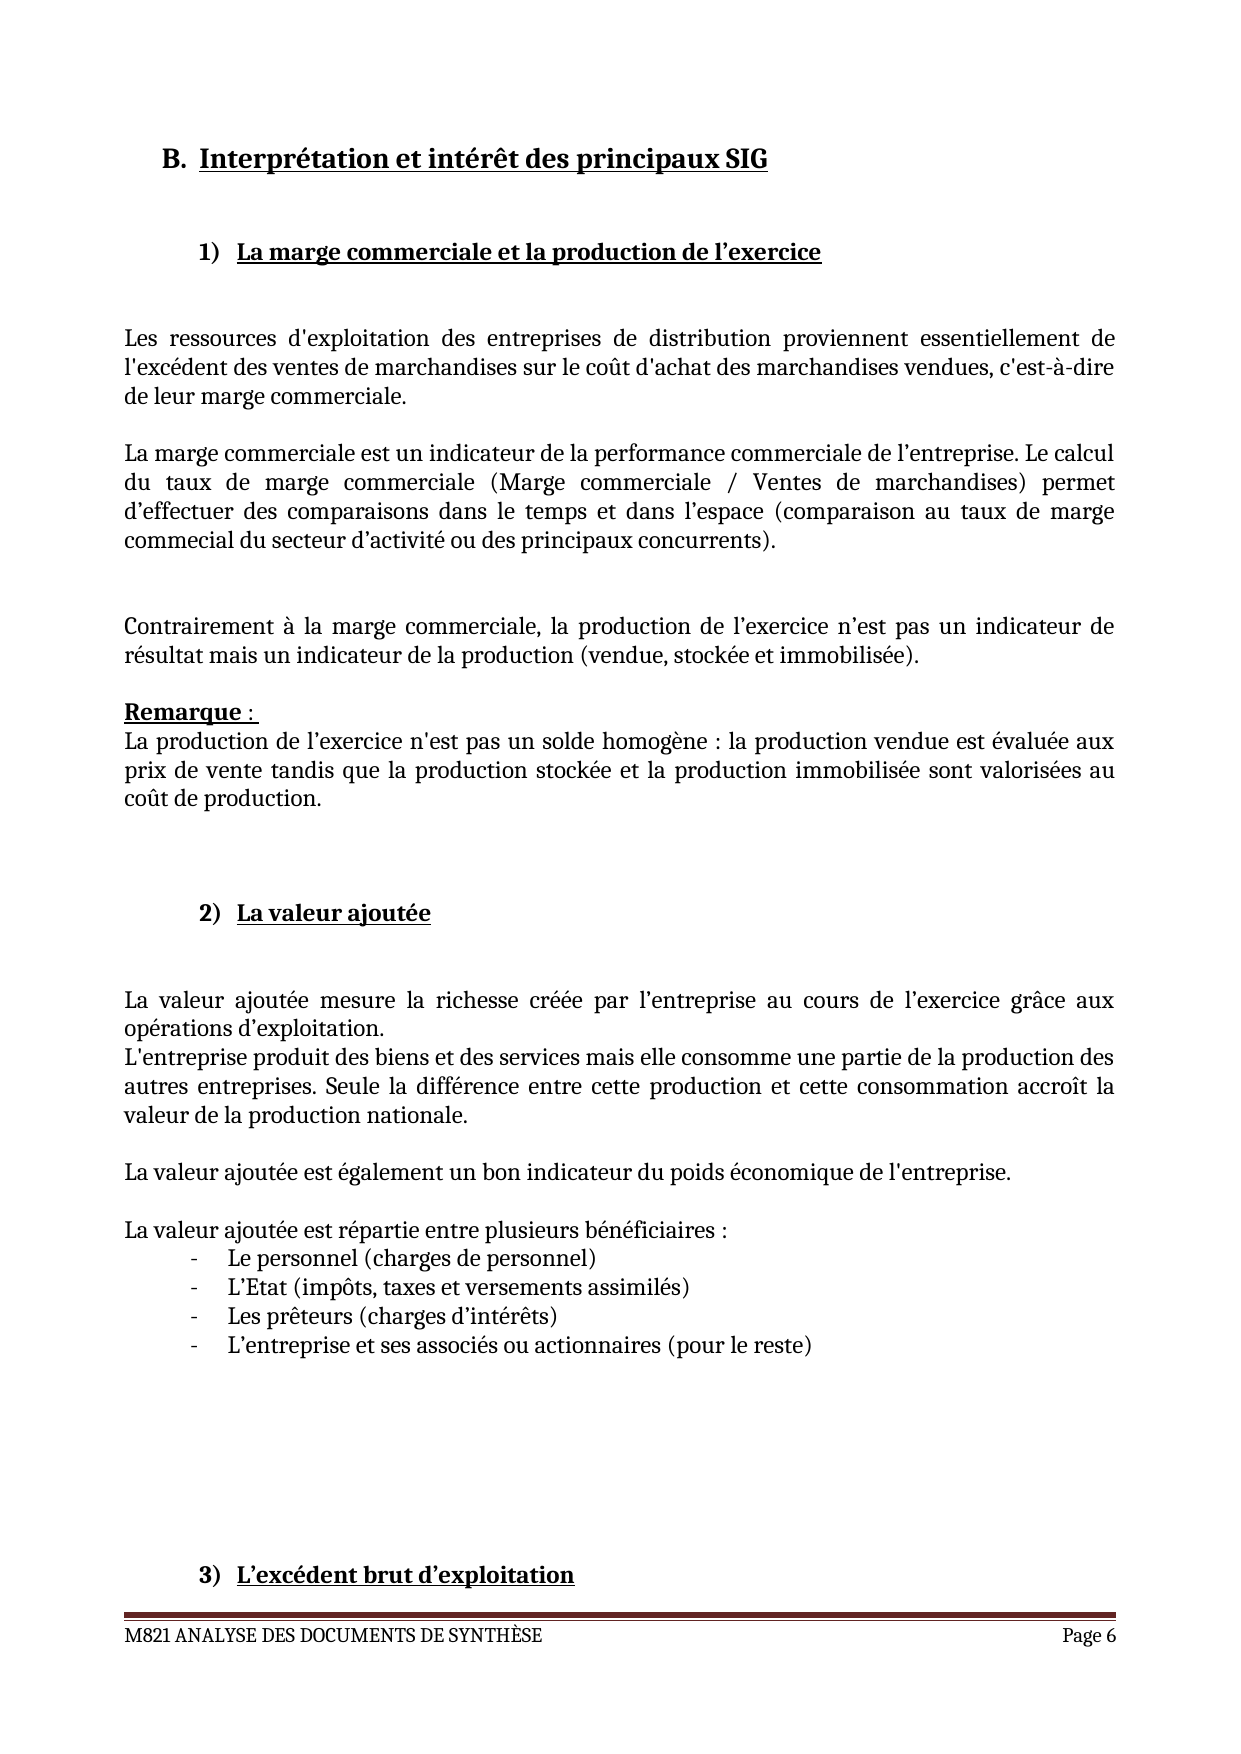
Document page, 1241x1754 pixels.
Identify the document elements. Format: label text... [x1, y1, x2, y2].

list La valeur ajoutée [199, 899, 1116, 928]
text Contrairement à la marge commerciale, la production de l’exercice n’est pas un indicateur de résultat mais un indicateur de la production (vendue, stockée et immobilisée). [124, 612, 1116, 669]
list Interprétation et intérêt des principaux SIG [162, 142, 1116, 176]
text Remarque : [124, 698, 1116, 727]
text La valeur ajoutée est répartie entre plusieurs bénéficiaires : [124, 1216, 1116, 1244]
list La marge commerciale et la production de l’exercice [199, 238, 1116, 267]
list Le personnel (charges de personnel) [190, 1244, 1116, 1273]
text La production de l’exercice n'est pas un solde homogène : la production vendue est évaluée aux prix de vente tandis que la production stockée et la production immobilisée sont valorisées au coût de production. [124, 727, 1116, 813]
list Les prêteurs (charges d’intérêts) [190, 1302, 1116, 1331]
list L’Etat (impôts, taxes et versements assimilés) [190, 1273, 1116, 1302]
list L’excédent brut d’exploitation [199, 1561, 1116, 1589]
text La marge commerciale est un indicateur de la performance commerciale de l’entreprise. Le calcul du taux de marge commerciale (Marge commerciale / Ventes de marchandises) permet d’effectuer des comparaisons dans le temps et dans l’espace (comparaison au taux de marge commecial du secteur d’activité ou des principaux concurrents). [124, 439, 1116, 554]
text L'entreprise produit des biens et des services mais elle consomme une partie de la production des autres entreprises. Seule la différence entre cette production et cette consommation accroît la valeur de la production nationale. [124, 1043, 1116, 1129]
text La valeur ajoutée mesure la richesse créée par l’entreprise au cours de l’exercice grâce aux opérations d’exploitation. [124, 986, 1116, 1043]
text La valeur ajoutée est également un bon indicateur du poids économique de l'entreprise. [124, 1158, 1116, 1187]
text Les ressources d'exploitation des entreprises de distribution proviennent essentiellement de l'excédent des ventes de marchandises sur le coût d'achat des marchandises vendues, c'est-à-dire de leur marge commerciale. [124, 324, 1116, 411]
list L’entreprise et ses associés ou actionnaires (pour le reste) [190, 1331, 1116, 1359]
